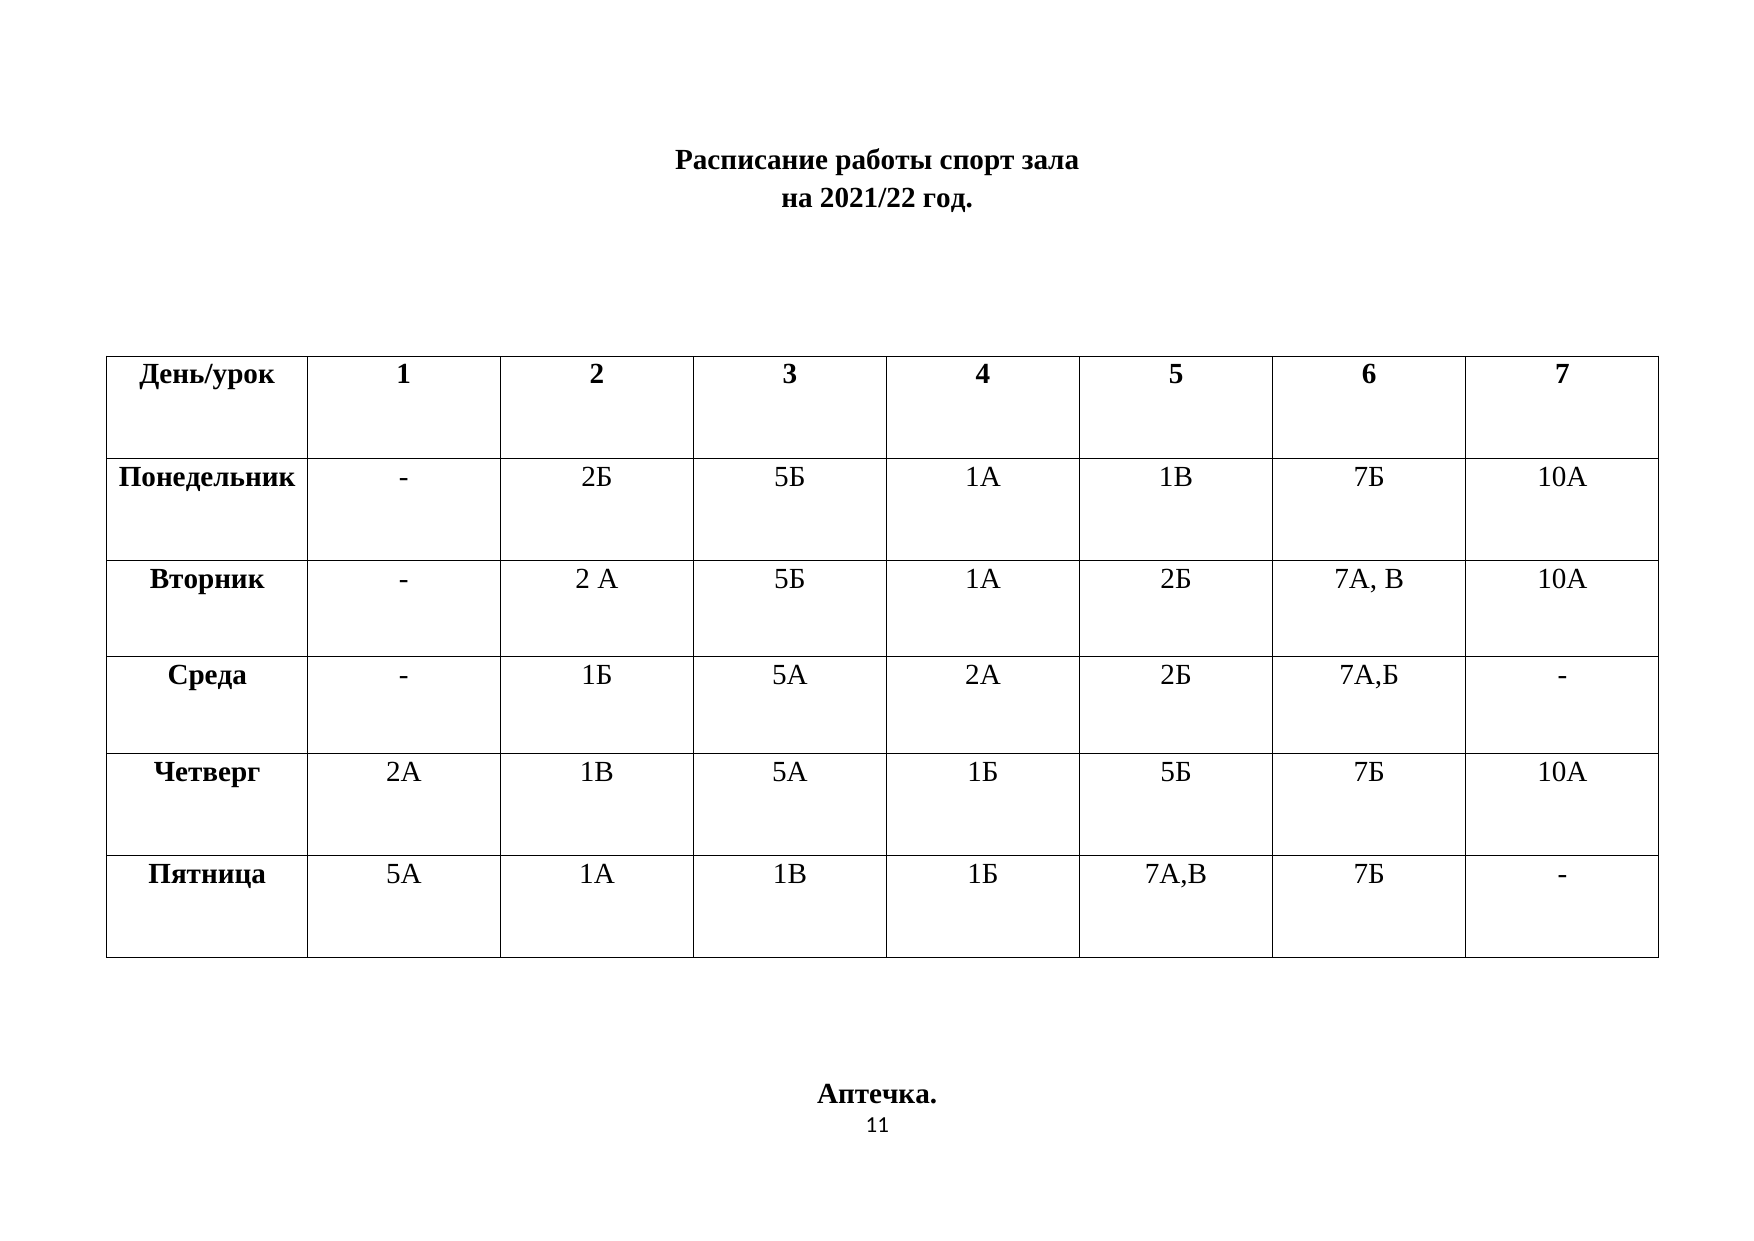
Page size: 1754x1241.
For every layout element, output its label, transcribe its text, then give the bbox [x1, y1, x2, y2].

table_cell 5Б [694, 459, 886, 560]
table_cell Понедельник [107, 459, 307, 560]
table_cell 7Б [1273, 856, 1465, 957]
table_cell 1В [694, 856, 886, 957]
table_header 1 [308, 357, 500, 458]
table_cell 1А [887, 459, 1079, 560]
table_cell 5А [308, 856, 500, 957]
table_cell Четверг [107, 754, 307, 855]
table_header 3 [694, 357, 886, 458]
table_cell 1Б [501, 657, 693, 753]
table_cell 1А [887, 561, 1079, 656]
text Аптечка. [118, 1077, 1636, 1110]
table_cell 1В [1080, 459, 1272, 560]
text на 2021/22 год. [118, 181, 1636, 214]
table_cell Среда [107, 657, 307, 753]
table_cell 2 А [501, 561, 693, 656]
table_cell - [1466, 856, 1658, 957]
table_cell 7А,В [1080, 856, 1272, 957]
table_cell - [1466, 657, 1658, 753]
table_cell 2А [887, 657, 1079, 753]
table_cell 1А [501, 856, 693, 957]
table_header 6 [1273, 357, 1465, 458]
table_cell - [308, 459, 500, 560]
table_cell 5Б [694, 561, 886, 656]
table_cell 10А [1466, 754, 1658, 855]
table_cell 5А [694, 657, 886, 753]
text Расписание работы спорт зала [118, 142, 1636, 176]
table_cell Пятница [107, 856, 307, 957]
table_cell - [308, 657, 500, 753]
table_cell 1Б [887, 754, 1079, 855]
table_cell 10А [1466, 459, 1658, 560]
table_cell 2Б [1080, 657, 1272, 753]
table_cell 7А, В [1273, 561, 1465, 656]
table_cell 2А [308, 754, 500, 855]
table_header День/урок [107, 357, 307, 458]
table_cell Вторник [107, 561, 307, 656]
table_cell 7Б [1273, 754, 1465, 855]
table_header 7 [1466, 357, 1658, 458]
table_header 2 [501, 357, 693, 458]
table_cell 5А [694, 754, 886, 855]
table_cell 1В [501, 754, 693, 855]
table_header 4 [887, 357, 1079, 458]
table_cell - [308, 561, 500, 656]
table_cell 7А,Б [1273, 657, 1465, 753]
table_cell 1Б [887, 856, 1079, 957]
table_header 5 [1080, 357, 1272, 458]
table_cell 2Б [501, 459, 693, 560]
table_cell 10А [1466, 561, 1658, 656]
table_cell 7Б [1273, 459, 1465, 560]
table_cell 2Б [1080, 561, 1272, 656]
table_cell 5Б [1080, 754, 1272, 855]
